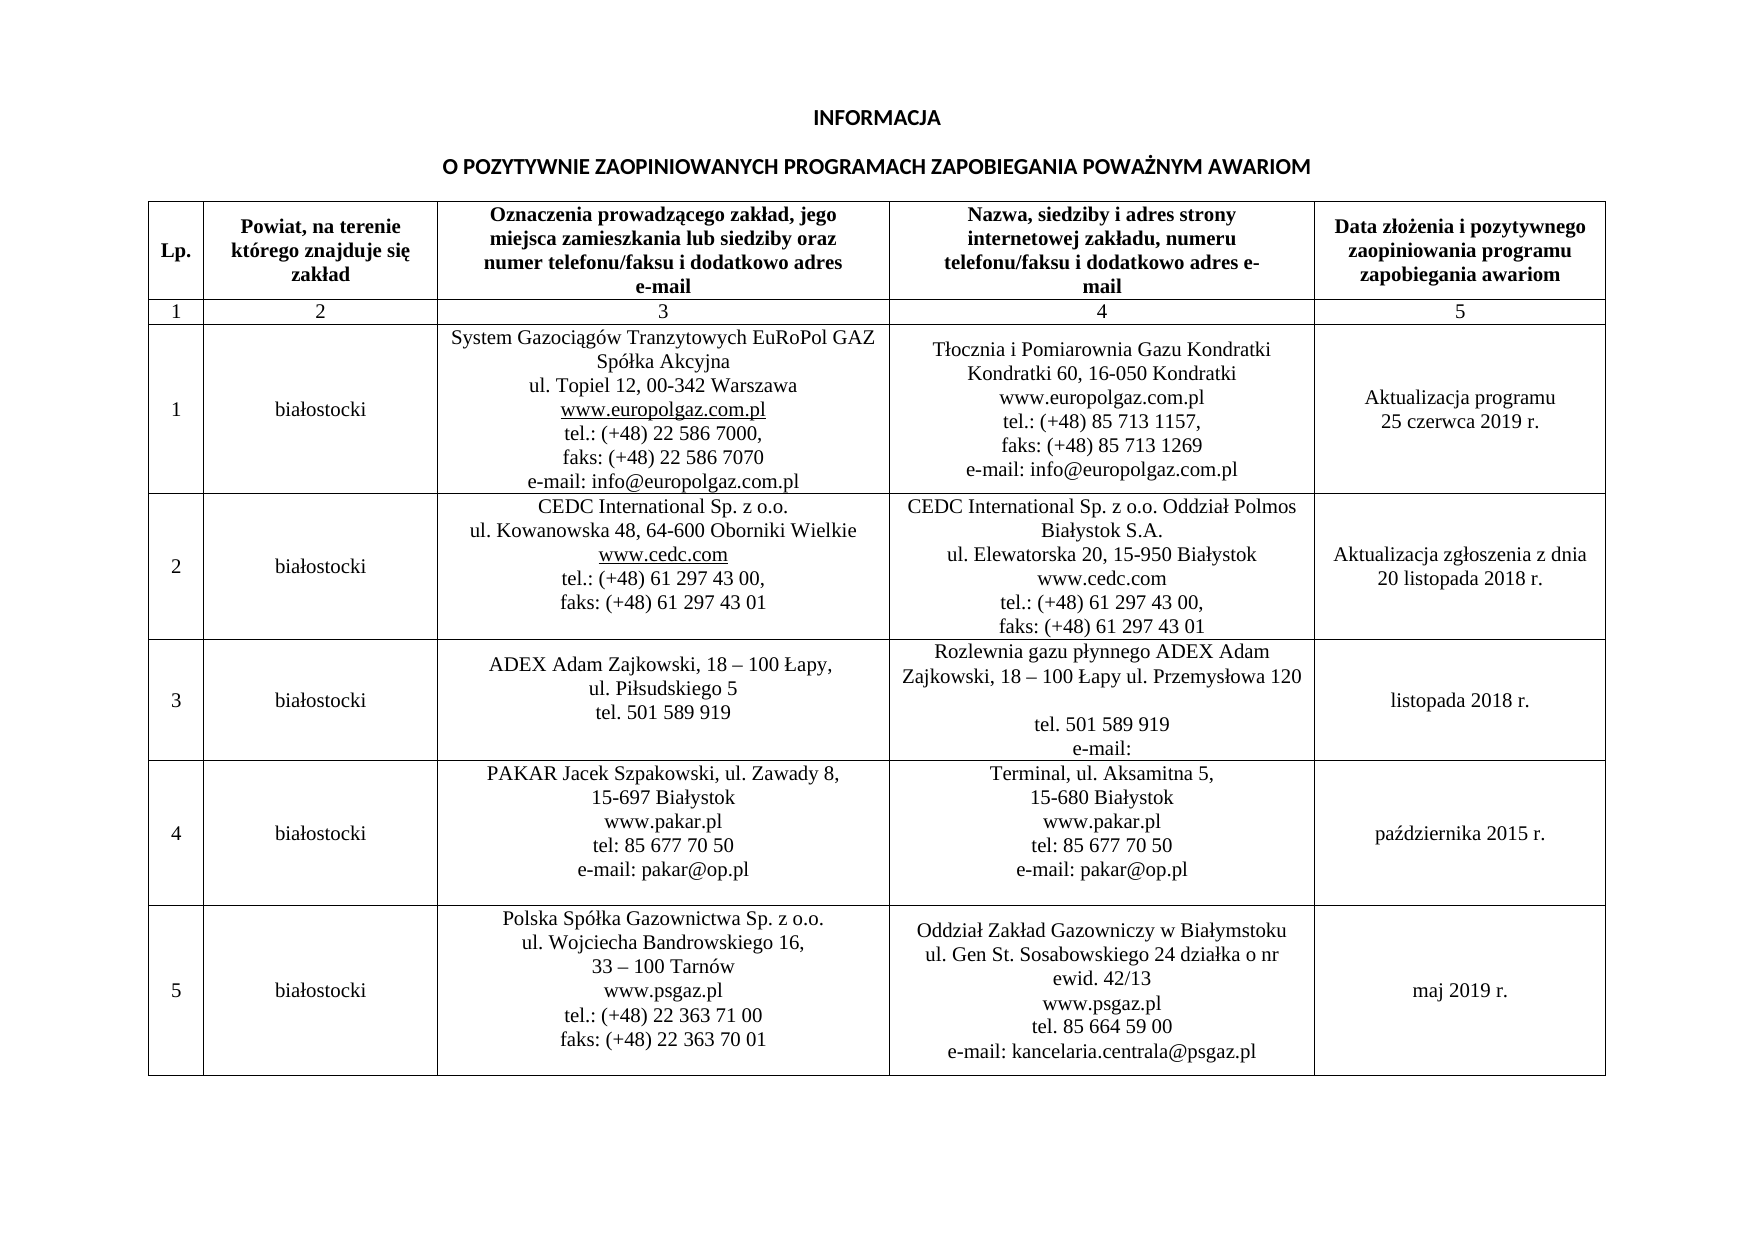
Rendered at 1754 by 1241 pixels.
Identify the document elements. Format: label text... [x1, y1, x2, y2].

text INFORMACJA [148, 103, 1606, 131]
table_header Oznaczenia prowadzącego zakład, jego miejsca zamieszkania lub siedziby oraz numer telefonu/faksu i dodatkowo adres e-mail [438, 202, 889, 298]
table_cell listopada 2018 r. [1315, 640, 1605, 760]
table_cell białostocki [204, 325, 437, 493]
table_cell 3 [438, 300, 889, 323]
table_cell Aktualizacja zgłoszenia z dnia 20 listopada 2018 r. [1315, 494, 1605, 638]
table_header Lp. [149, 202, 203, 298]
table_cell CEDC International Sp. z o.o. Oddział Polmos Białystok S.A. ul. Elewatorska 20, 15-950 Białystok www.cedc.com tel.: (+48) 61 297 43 00, faks: (+48) 61 297 43 01 [890, 494, 1314, 638]
table_cell PAKAR Jacek Szpakowski, ul. Zawady 8, 15-697 Białystok www.pakar.pl tel: 85 677 70 50 e-mail: pakar@op.pl [438, 761, 889, 905]
table_cell 2 [204, 300, 437, 323]
table_cell 4 [149, 761, 203, 905]
text O POZYTYWNIE ZAOPINIOWANYCH PROGRAMACH ZAPOBIEGANIA POWAŻNYM AWARIOM [148, 152, 1606, 180]
table_cell CEDC International Sp. z o.o. ul. Kowanowska 48, 64-600 Oborniki Wielkie www.cedc.com tel.: (+48) 61 297 43 00, faks: (+48) 61 297 43 01 [438, 494, 889, 638]
table_cell białostocki [204, 906, 437, 1075]
table_header Powiat, na terenie którego znajduje się zakład [204, 202, 437, 298]
table_cell Aktualizacja programu 25 czerwca 2019 r. [1315, 325, 1605, 493]
table_header Nazwa, siedziby i adres strony internetowej zakładu, numeru telefonu/faksu i dodatkowo adres e- mail [890, 202, 1314, 298]
table_cell 3 [149, 640, 203, 760]
table_cell białostocki [204, 494, 437, 638]
table_cell października 2015 r. [1315, 761, 1605, 905]
table_cell 5 [149, 906, 203, 1075]
table_cell 2 [149, 494, 203, 638]
table_cell białostocki [204, 761, 437, 905]
table_cell ADEX Adam Zajkowski, 18 – 100 Łapy, ul. Piłsudskiego 5 tel. 501 589 919 [438, 640, 889, 760]
table_cell białostocki [204, 640, 437, 760]
table_cell Oddział Zakład Gazowniczy w Białymstoku ul. Gen St. Sosabowskiego 24 działka o nr ewid. 42/13 www.psgaz.pl tel. 85 664 59 00 e-mail: kancelaria.centrala@psgaz.pl [890, 906, 1314, 1075]
table_cell Rozlewnia gazu płynnego ADEX Adam Zajkowski, 18 – 100 Łapy ul. Przemysłowa 120 tel. 501 589 919 e-mail: [890, 640, 1314, 760]
table_cell 4 [890, 300, 1314, 323]
table_cell Terminal, ul. Aksamitna 5, 15-680 Białystok www.pakar.pl tel: 85 677 70 50 e-mail: pakar@op.pl [890, 761, 1314, 905]
table_cell maj 2019 r. [1315, 906, 1605, 1075]
table_cell Tłocznia i Pomiarownia Gazu Kondratki Kondratki 60, 16-050 Kondratki www.europolgaz.com.pl tel.: (+48) 85 713 1157, faks: (+48) 85 713 1269 e-mail: info@europolgaz.com.pl [890, 325, 1314, 493]
table_cell 1 [149, 325, 203, 493]
table_cell System Gazociągów Tranzytowych EuRoPol GAZ Spółka Akcyjna ul. Topiel 12, 00-342 Warszawa www.europolgaz.com.pl tel.: (+48) 22 586 7000, faks: (+48) 22 586 7070 e-mail: info@europolgaz.com.pl [438, 325, 889, 493]
table_cell 5 [1315, 300, 1605, 323]
table_cell 1 [149, 300, 203, 323]
table_cell Polska Spółka Gazownictwa Sp. z o.o. ul. Wojciecha Bandrowskiego 16, 33 – 100 Tarnów www.psgaz.pl tel.: (+48) 22 363 71 00 faks: (+48) 22 363 70 01 [438, 906, 889, 1075]
table_header Data złożenia i pozytywnego zaopiniowania programu zapobiegania awariom [1315, 202, 1605, 298]
